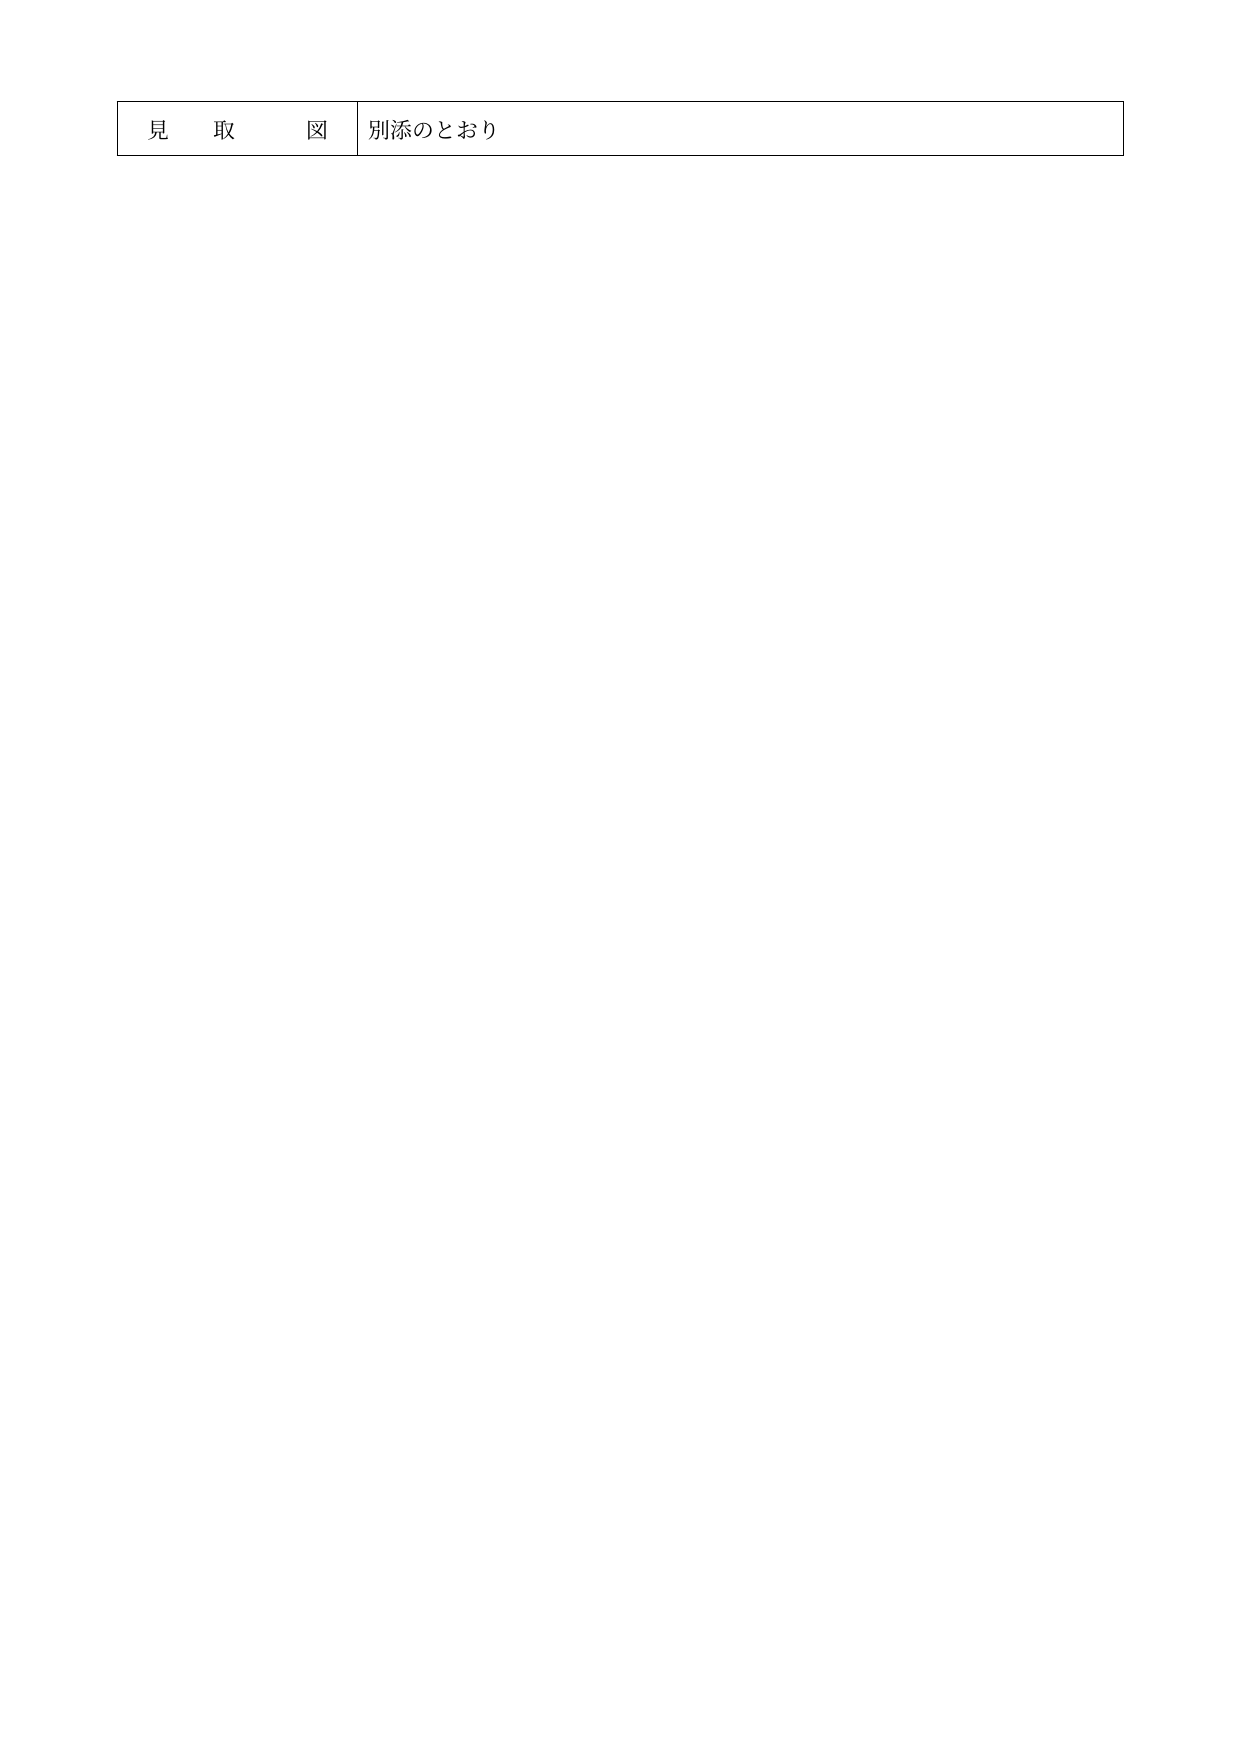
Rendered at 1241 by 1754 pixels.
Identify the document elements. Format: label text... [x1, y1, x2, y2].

table_cell 見取図 [118, 102, 357, 155]
table_cell 別添のとおり [358, 102, 1123, 155]
